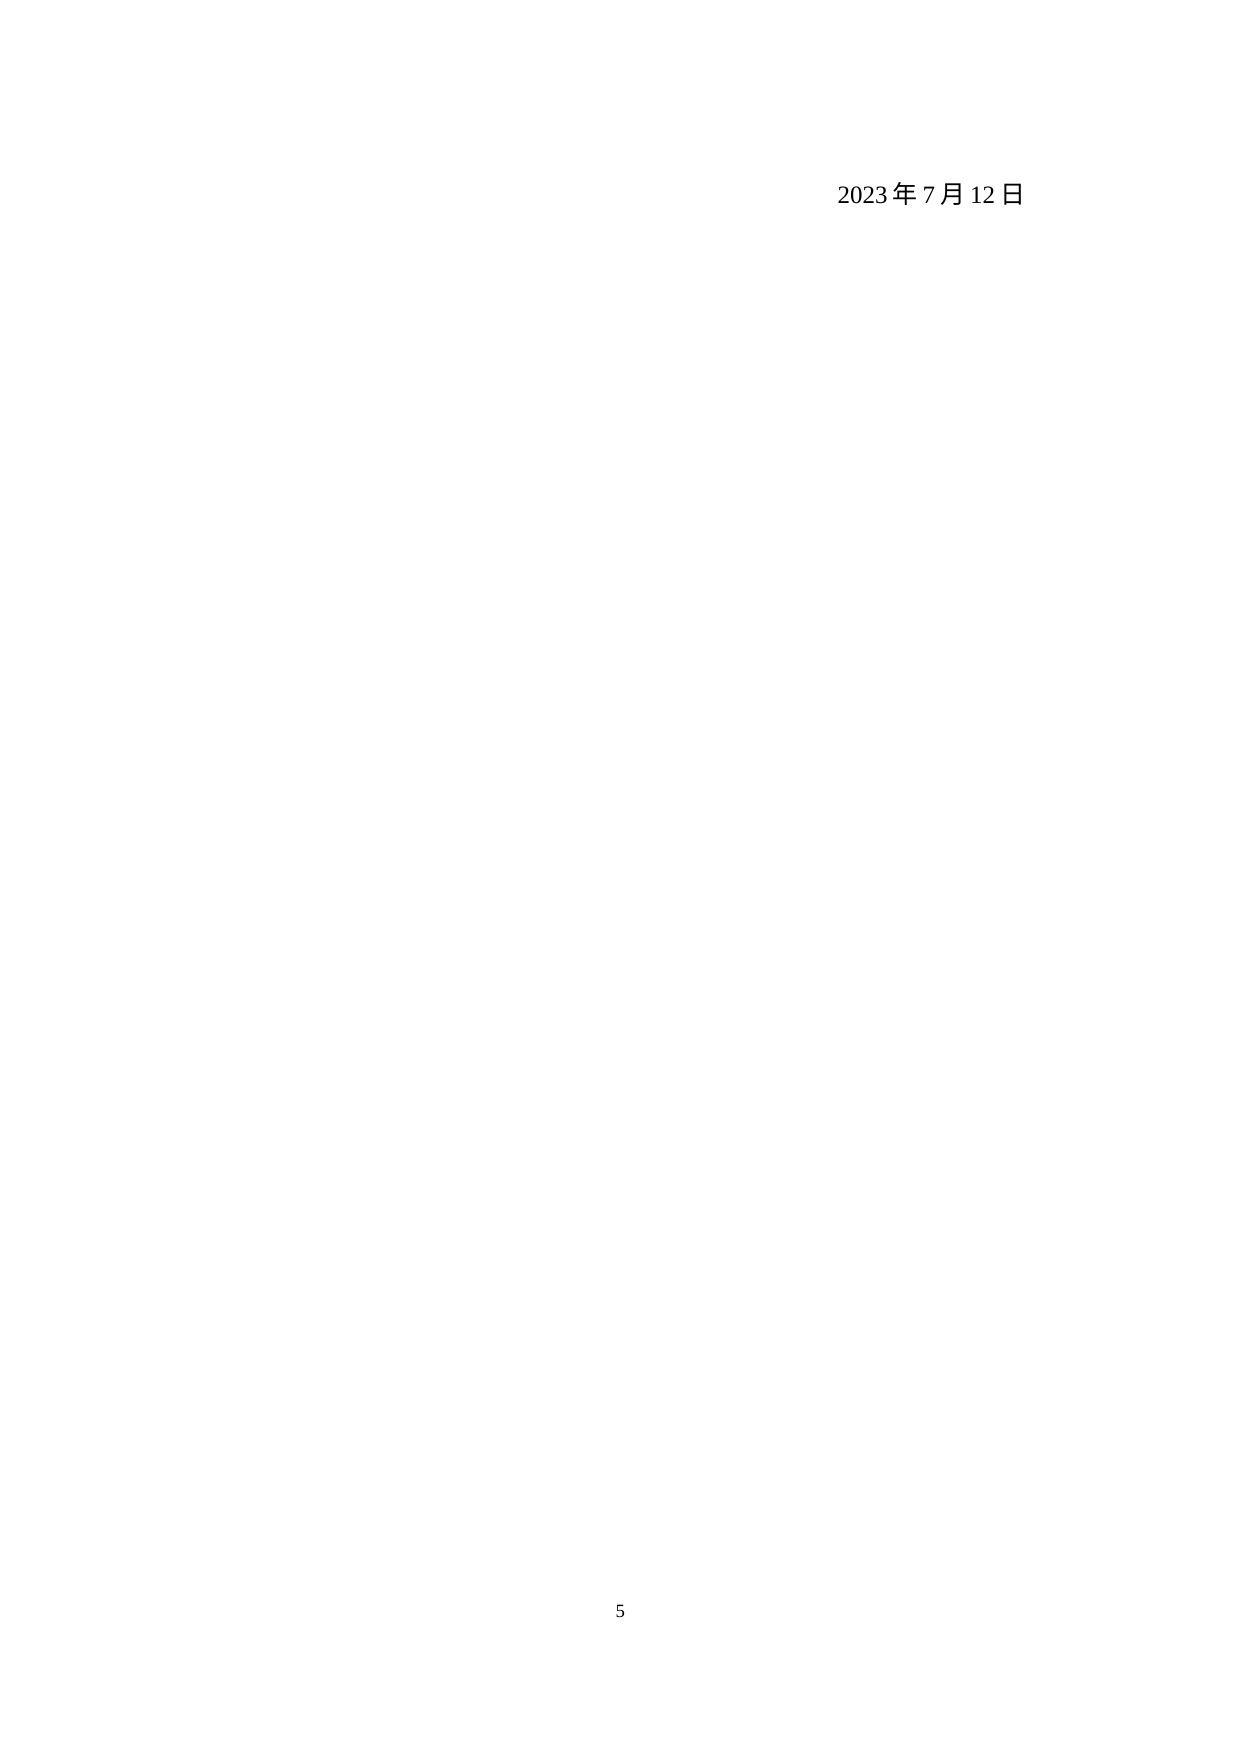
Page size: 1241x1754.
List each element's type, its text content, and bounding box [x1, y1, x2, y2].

text 2023年7月12日 [187, 160, 1053, 225]
